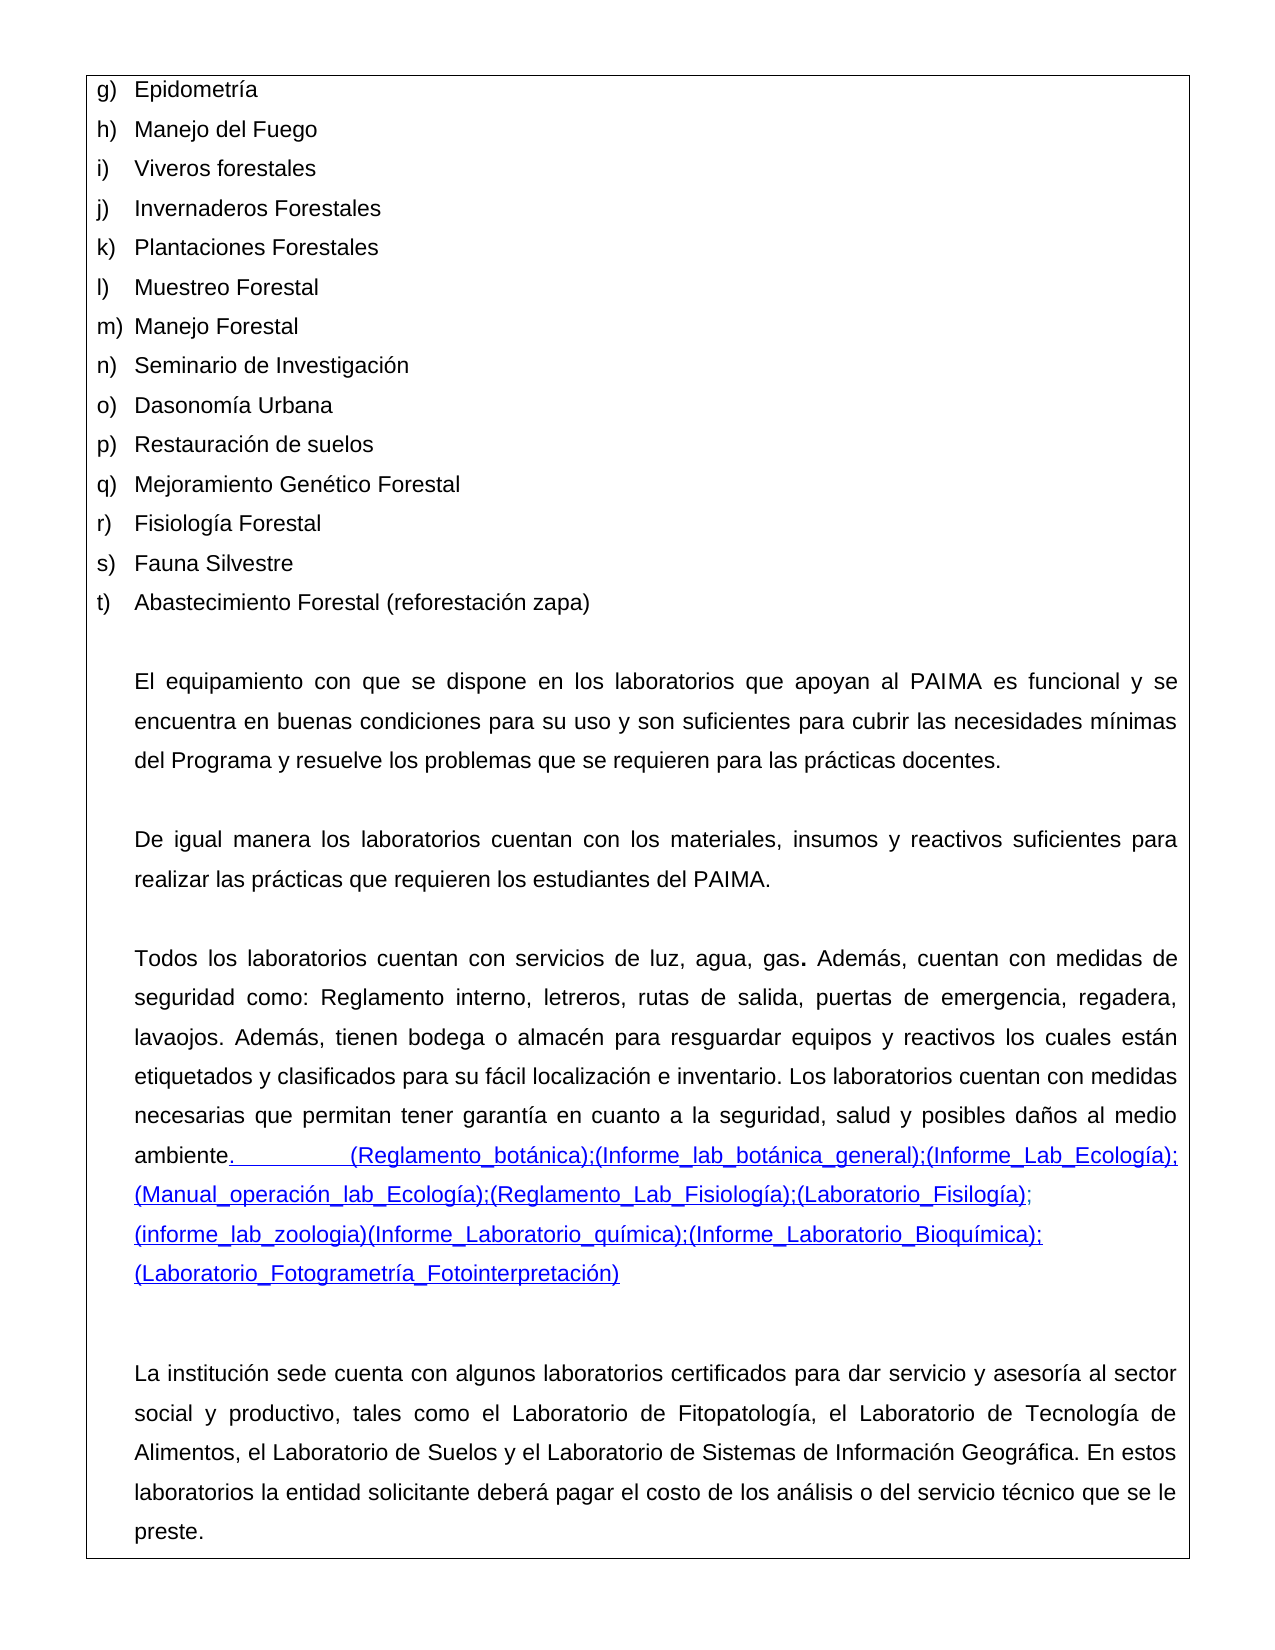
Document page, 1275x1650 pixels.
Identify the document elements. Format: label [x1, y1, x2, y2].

table_cell [87, 76, 1189, 1558]
